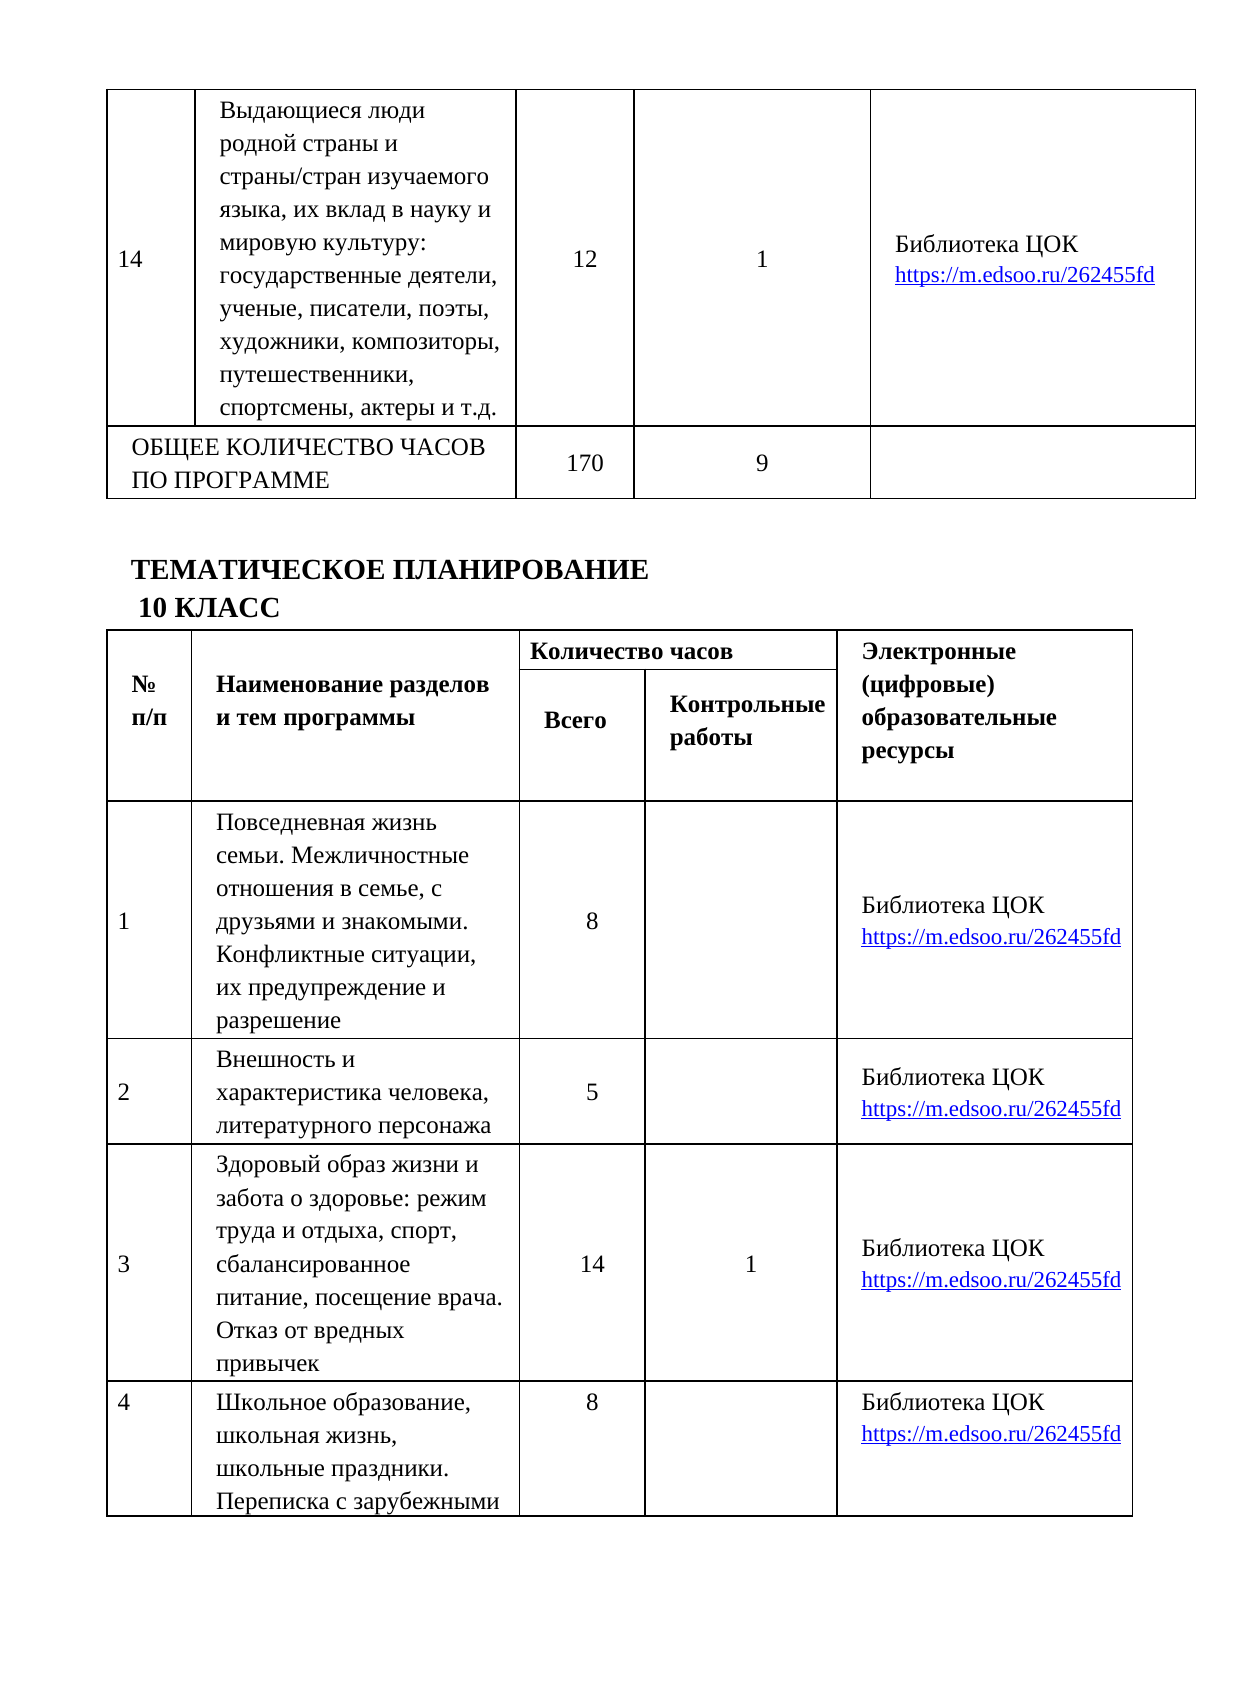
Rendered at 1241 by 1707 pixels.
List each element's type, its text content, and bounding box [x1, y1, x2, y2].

table_cell Выдающиеся люди родной страны и страны/стран изучаемого языка, их вклад в науку и мировую культуру: государственные деятели, ученые, писатели, поэты, художники, композиторы, путешественники, спортсмены, актеры и т.д. [196, 90, 515, 425]
table_cell [646, 1039, 836, 1143]
table_cell Библиотека ЦОК https://m.edsoo.ru/262455fd [838, 802, 1132, 1037]
table_cell [646, 1382, 836, 1515]
table_cell 1 [635, 90, 870, 425]
table_cell Контрольные работы [646, 670, 836, 800]
table_cell 4 [108, 1382, 191, 1515]
table_cell [871, 427, 1195, 497]
table_cell Здоровый образ жизни и забота о здоровье: режим труда и отдыха, спорт, сбалансированное питание, посещение врача. Отказ от вредных привычек [192, 1145, 519, 1380]
table_cell 1 [108, 802, 191, 1037]
table_header Электронные (цифровые) образовательные ресурсы [838, 631, 1132, 800]
text 10 КЛАСС [131, 591, 1122, 624]
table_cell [871, 90, 1195, 425]
text ТЕМАТИЧЕСКОЕ ПЛАНИРОВАНИЕ [131, 552, 1122, 586]
table_header № п/п [108, 631, 191, 800]
table_cell 5 [520, 1039, 644, 1143]
table_cell 14 [520, 1145, 644, 1380]
table_header Наименование разделов и тем программы [192, 631, 519, 800]
table_cell 14 [108, 90, 194, 425]
table_cell Библиотека ЦОК https://m.edsoo.ru/262455fd [838, 1039, 1132, 1143]
table_cell 8 [520, 802, 644, 1037]
table_cell 2 [108, 1039, 191, 1143]
table_cell 1 [646, 1145, 836, 1380]
table_cell ОБЩЕЕ КОЛИЧЕСТВО ЧАСОВ ПО ПРОГРАММЕ [108, 427, 515, 497]
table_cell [192, 1382, 519, 1515]
table_cell Библиотека ЦОК https://m.edsoo.ru/262455fd [838, 1145, 1132, 1380]
table_cell Внешность и характеристика человека, литературного персонажа [192, 1039, 519, 1143]
table_cell 9 [635, 427, 870, 497]
table_header Количество часов [520, 631, 836, 668]
table_cell [646, 802, 836, 1037]
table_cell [838, 1382, 1132, 1515]
table_cell 170 [517, 427, 633, 497]
table_cell 3 [108, 1145, 191, 1380]
table_cell Повседневная жизнь семьи. Межличностные отношения в семье, с друзьями и знакомыми. Конфликтные ситуации, их предупреждение и разрешение [192, 802, 519, 1037]
table_cell 12 [517, 90, 633, 425]
table_cell 8 [520, 1382, 644, 1515]
table_cell Всего [520, 670, 644, 800]
